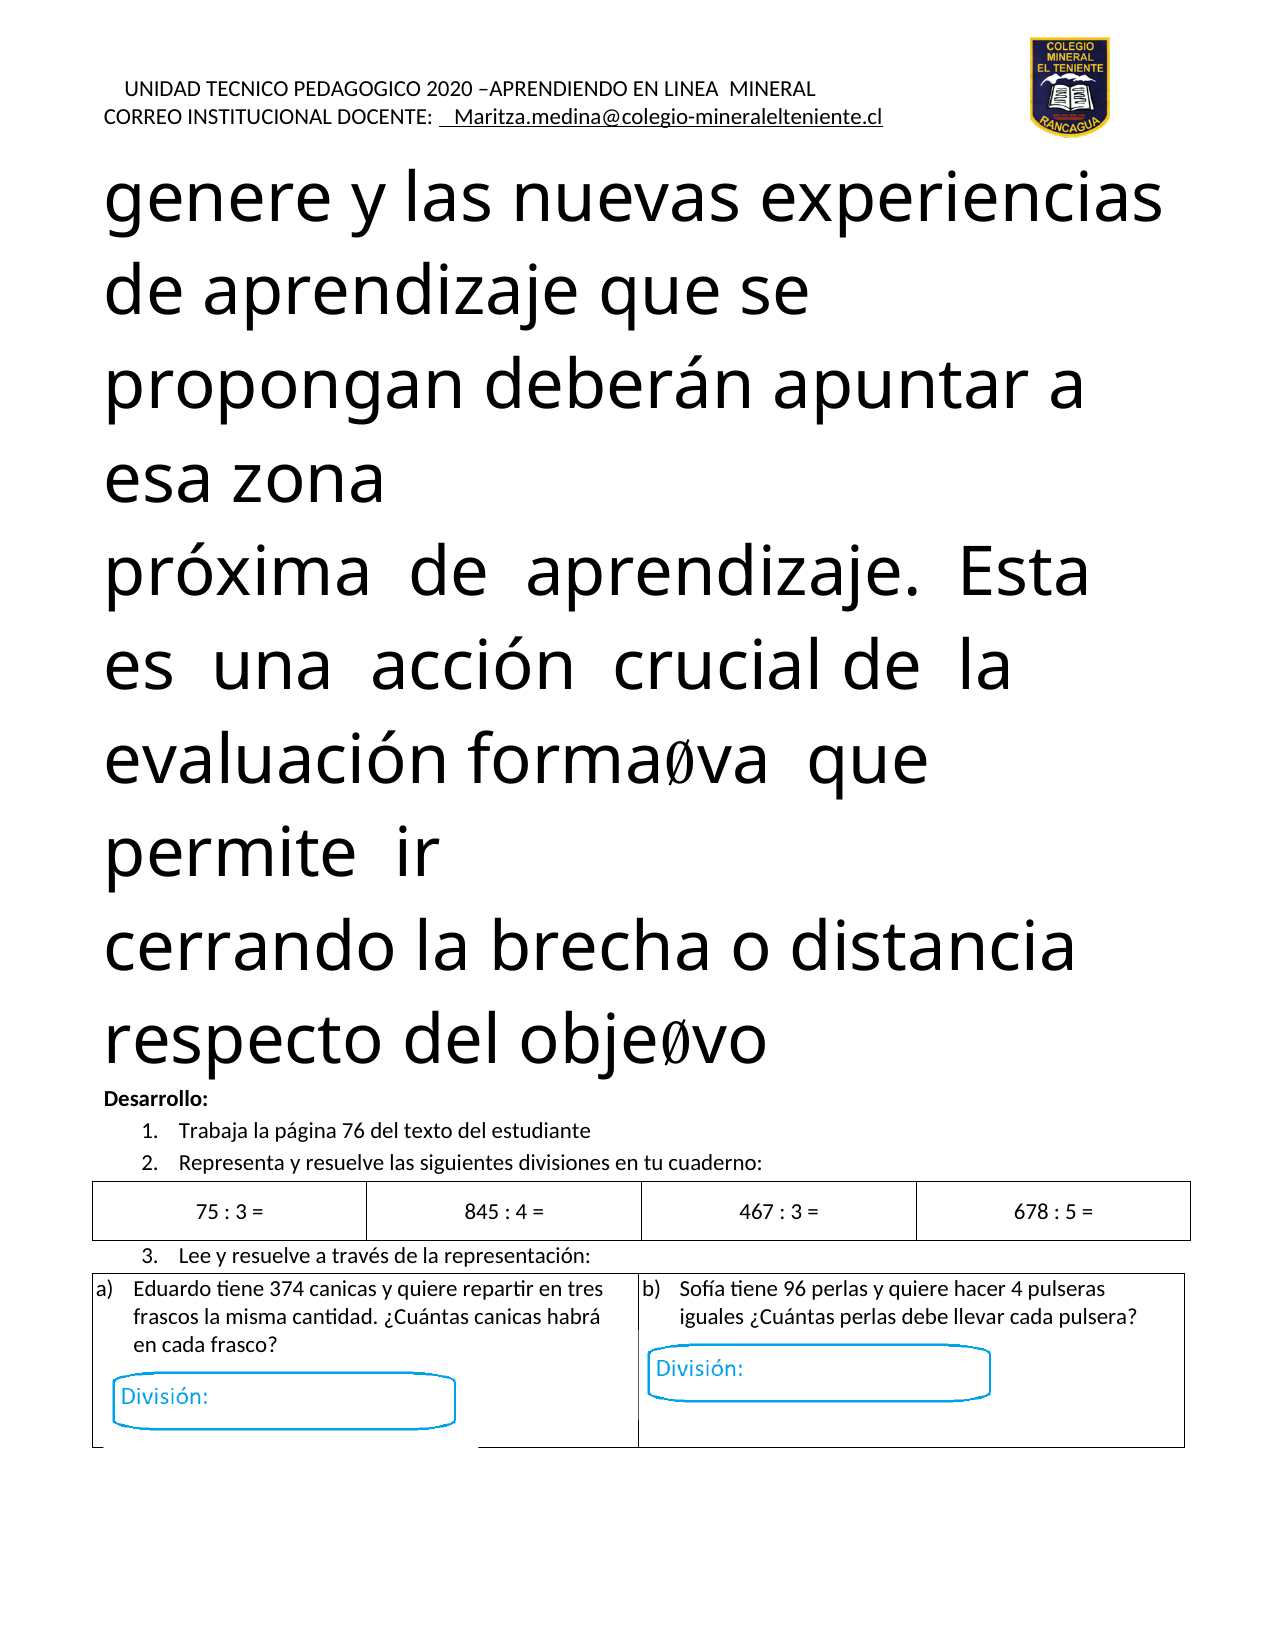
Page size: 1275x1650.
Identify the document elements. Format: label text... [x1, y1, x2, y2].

picture [638, 1330, 1014, 1420]
table_header 75 : 3 = [93, 1182, 366, 1240]
table_header 678 : 5 = [917, 1182, 1190, 1240]
table_header Sofía tiene 96 perlas y quiere hacer 4 pulseras iguales ¿Cuántas perlas debe llevar cada pulsera? [639, 1274, 1184, 1447]
text Desarrollo: [103, 1084, 1181, 1112]
table_header 845 : 4 = [367, 1182, 641, 1240]
text cerrando la brecha o distancia respecto del objevo [103, 897, 1181, 1084]
table_header Eduardo tiene 374 canicas y quiere repartir en tres frascos la misma cantidad. ¿Cuántas canicas habrá en cada frasco? [93, 1274, 638, 1447]
list Lee y resuelve a través de la representación: [141, 1241, 1181, 1269]
text próxima de aprendizaje. Esta es una acción crucial de la evaluación formava que permite ir [103, 522, 1181, 897]
list Trabaja la página 76 del texto del estudiante [141, 1116, 1181, 1144]
table_header 467 : 3 = [642, 1182, 916, 1240]
picture [1026, 32, 1111, 139]
picture [103, 1358, 479, 1448]
text genere y las nuevas experiencias de aprendizaje que se propongan deberán apuntar a esa zona [103, 148, 1181, 522]
list Representa y resuelve las siguientes divisiones en tu cuaderno: [141, 1148, 1181, 1176]
